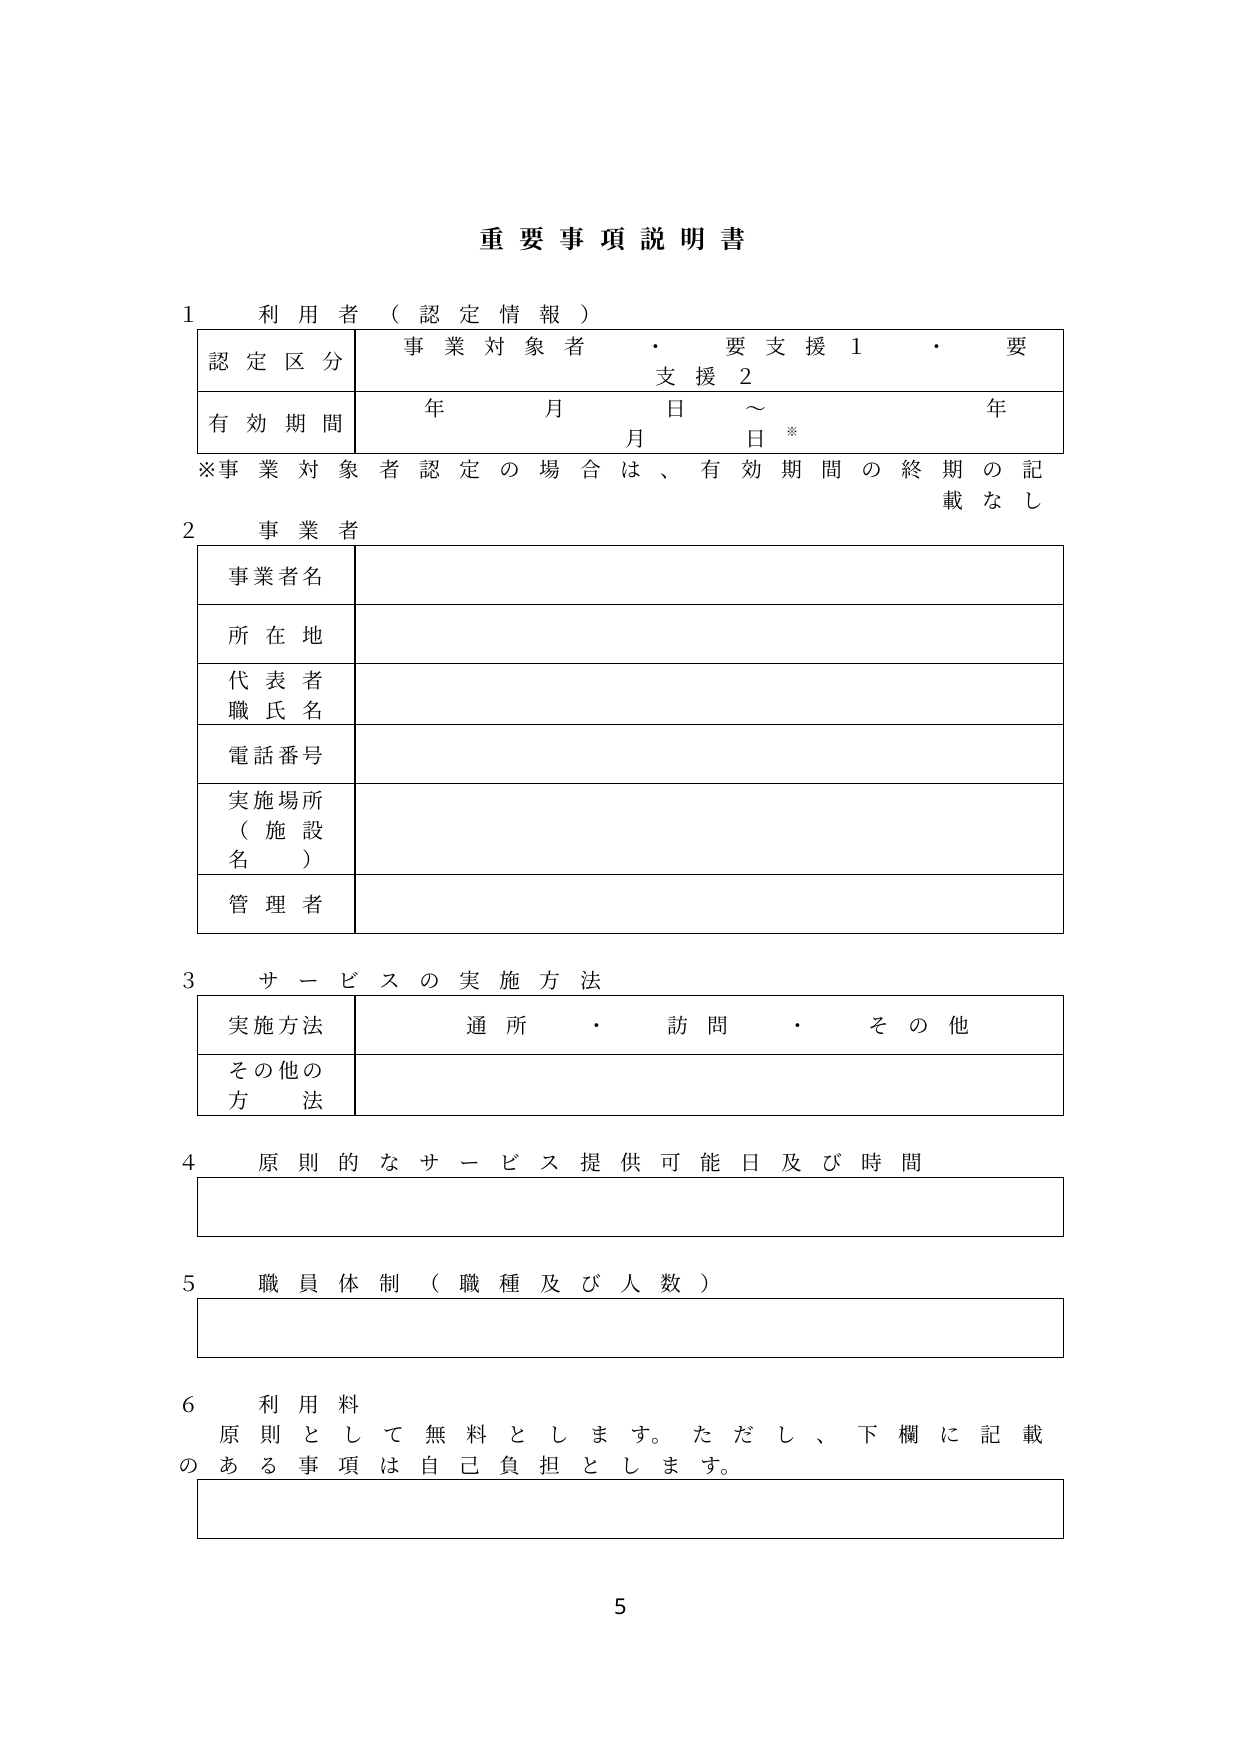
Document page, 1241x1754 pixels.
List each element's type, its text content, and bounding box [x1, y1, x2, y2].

table_header [198, 1480, 1063, 1538]
table_header [198, 1299, 1063, 1357]
table_cell 代表者 職氏名 [198, 664, 354, 724]
table_header [198, 1178, 1063, 1236]
table_cell 電話番号 [198, 725, 354, 783]
table_cell [356, 875, 1063, 933]
table_cell その他の方法 [198, 1055, 354, 1115]
table_header 通所 ・ 訪問 ・ その他 [356, 996, 1063, 1054]
table_cell [356, 1055, 1063, 1115]
text 重要事項説明書 [178, 207, 1062, 268]
table_cell 実施場所（施設名） [198, 784, 354, 874]
table_header 事業者名 [198, 546, 354, 604]
table_cell [356, 725, 1063, 783]
table_header 実施方法 [198, 996, 354, 1054]
table_cell 有効期間 [198, 392, 354, 453]
text 原則として無料とします。ただし、下欄に記載のある事項は自己負担とします。 [178, 1418, 1062, 1479]
table_cell [356, 784, 1063, 874]
table_cell 所在地 [198, 605, 354, 663]
text ４ 原則的なサービス提供可能日及び時間 [178, 1146, 1062, 1177]
table_cell 管理者 [198, 875, 354, 933]
table_cell [356, 664, 1063, 724]
table_cell 年 月 日 ～ 年 月 日※ [356, 392, 1063, 453]
table_header 認定区分 [198, 330, 354, 391]
text ３ サービスの実施方法 [178, 964, 1062, 995]
text ５ 職員体制（職種及び人数） [178, 1267, 1062, 1297]
text ２ 事業者 [178, 515, 1062, 545]
text ６ 利用料 [178, 1388, 1062, 1418]
table_header [356, 546, 1063, 604]
text ※事業対象者認定の場合は、有効期間の終期の記載なし [178, 454, 1062, 515]
text １ 利用者（認定情報） [178, 299, 1062, 329]
table_cell [356, 605, 1063, 663]
table_header 事業対象者 ・ 要支援１ ・ 要支援２ [356, 330, 1063, 391]
